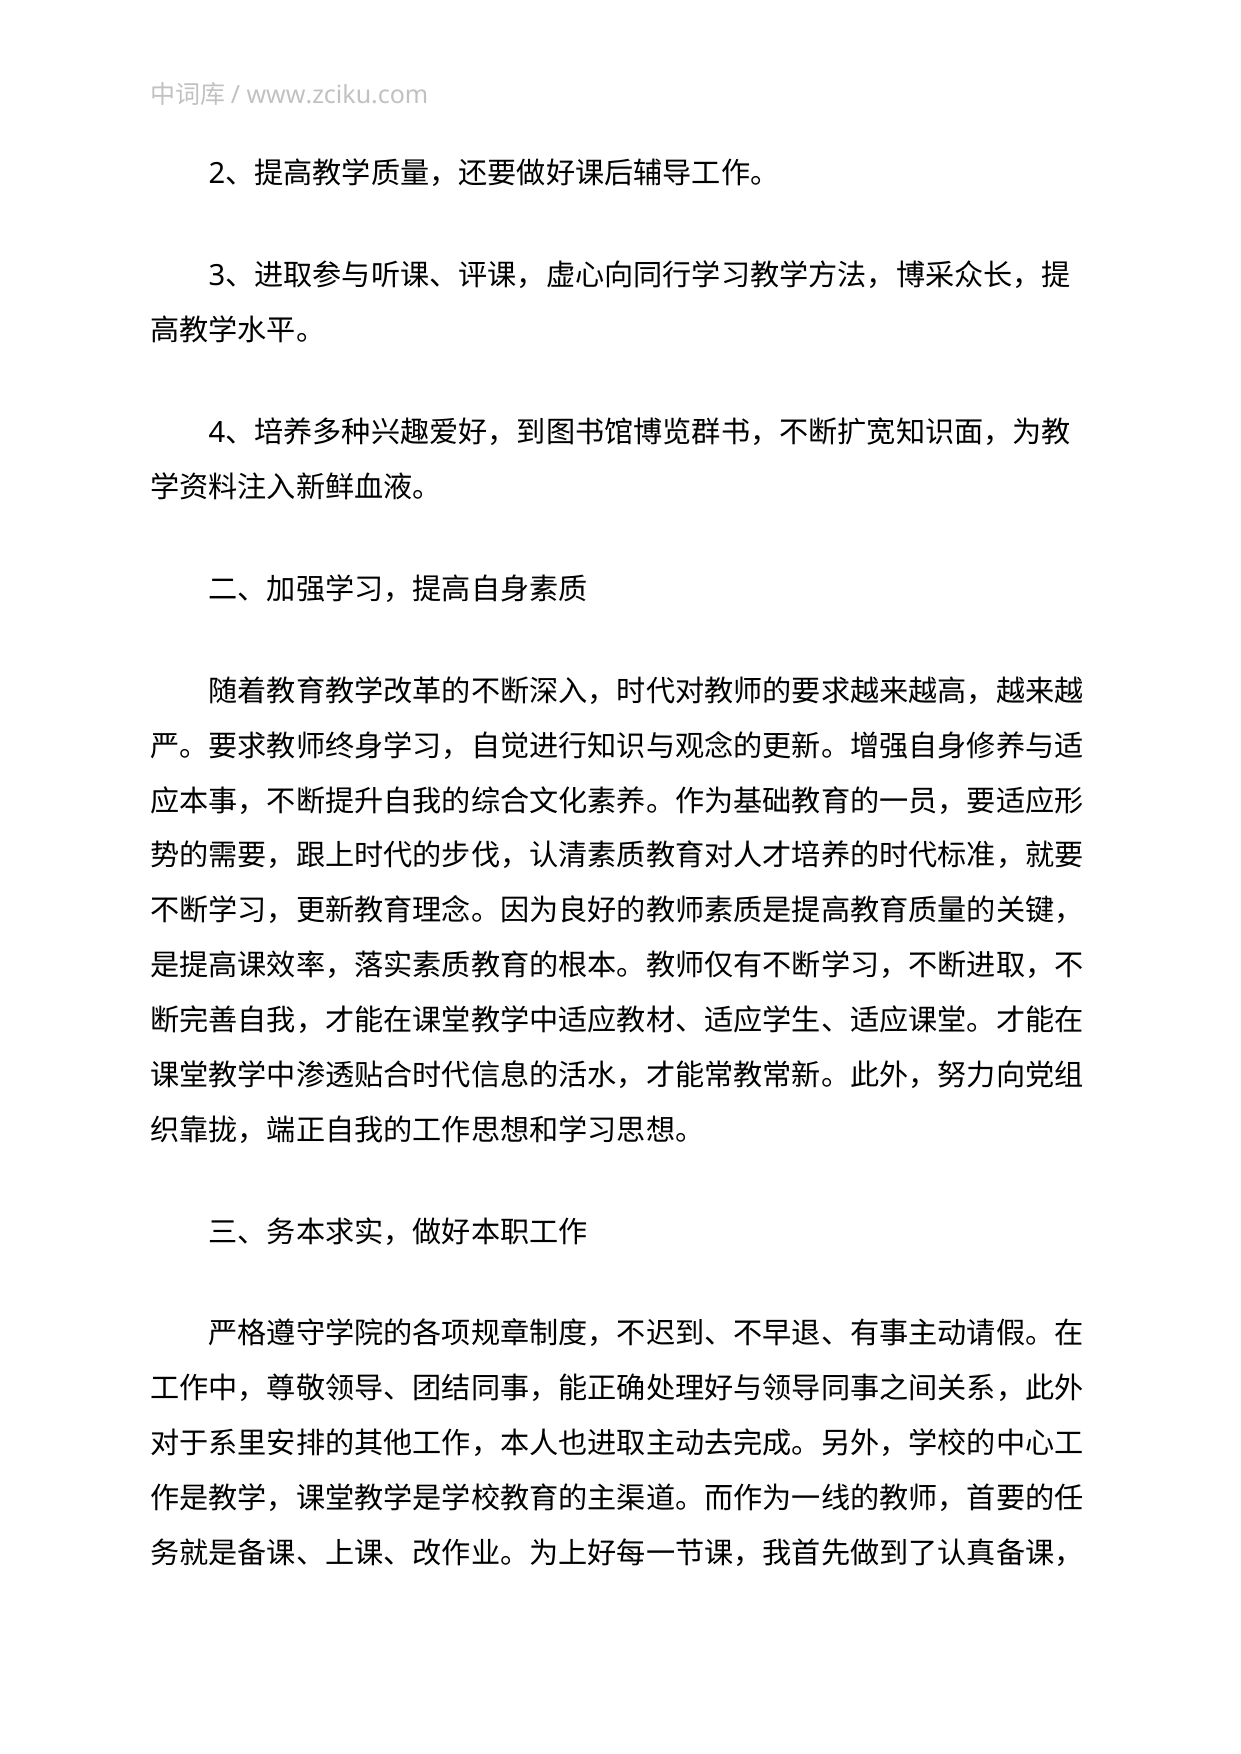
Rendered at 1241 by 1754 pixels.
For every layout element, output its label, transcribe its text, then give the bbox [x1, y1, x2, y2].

text 3、进取参与听课、评课，虚心向同行学习教学方法，博采众长，提高教学水平。 [150, 252, 1090, 349]
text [150, 1310, 1090, 1572]
text 三、务本求实，做好本职工作 [150, 1208, 1090, 1251]
text 二、加强学习，提高自身素质 [150, 566, 1090, 608]
text 随着教育教学改革的不断深入，时代对教师的要求越来越高，越来越严。要求教师终身学习，自觉进行知识与观念的更新。增强自身修养与适应本事，不断提升自我的综合文化素养。作为基础教育的一员，要适应形势的需要，跟上时代的步伐，认清素质教育对人才培养的时代标准，就要不断学习，更新教育理念。因为良好的教师素质是提高教育质量的关键，是提高课效率，落实素质教育的根本。教师仅有不断学习，不断进取，不断完善自我，才能在课堂教学中适应教材、适应学生、适应课堂。才能在课堂教学中渗透贴合时代信息的活水，才能常教常新。此外，努力向党组织靠拢，端正自我的工作思想和学习思想。 [150, 667, 1090, 1149]
text 4、培养多种兴趣爱好，到图书馆博览群书，不断扩宽知识面，为教学资料注入新鲜血液。 [150, 409, 1090, 506]
text 2、提高教学质量，还要做好课后辅导工作。 [150, 150, 1090, 192]
